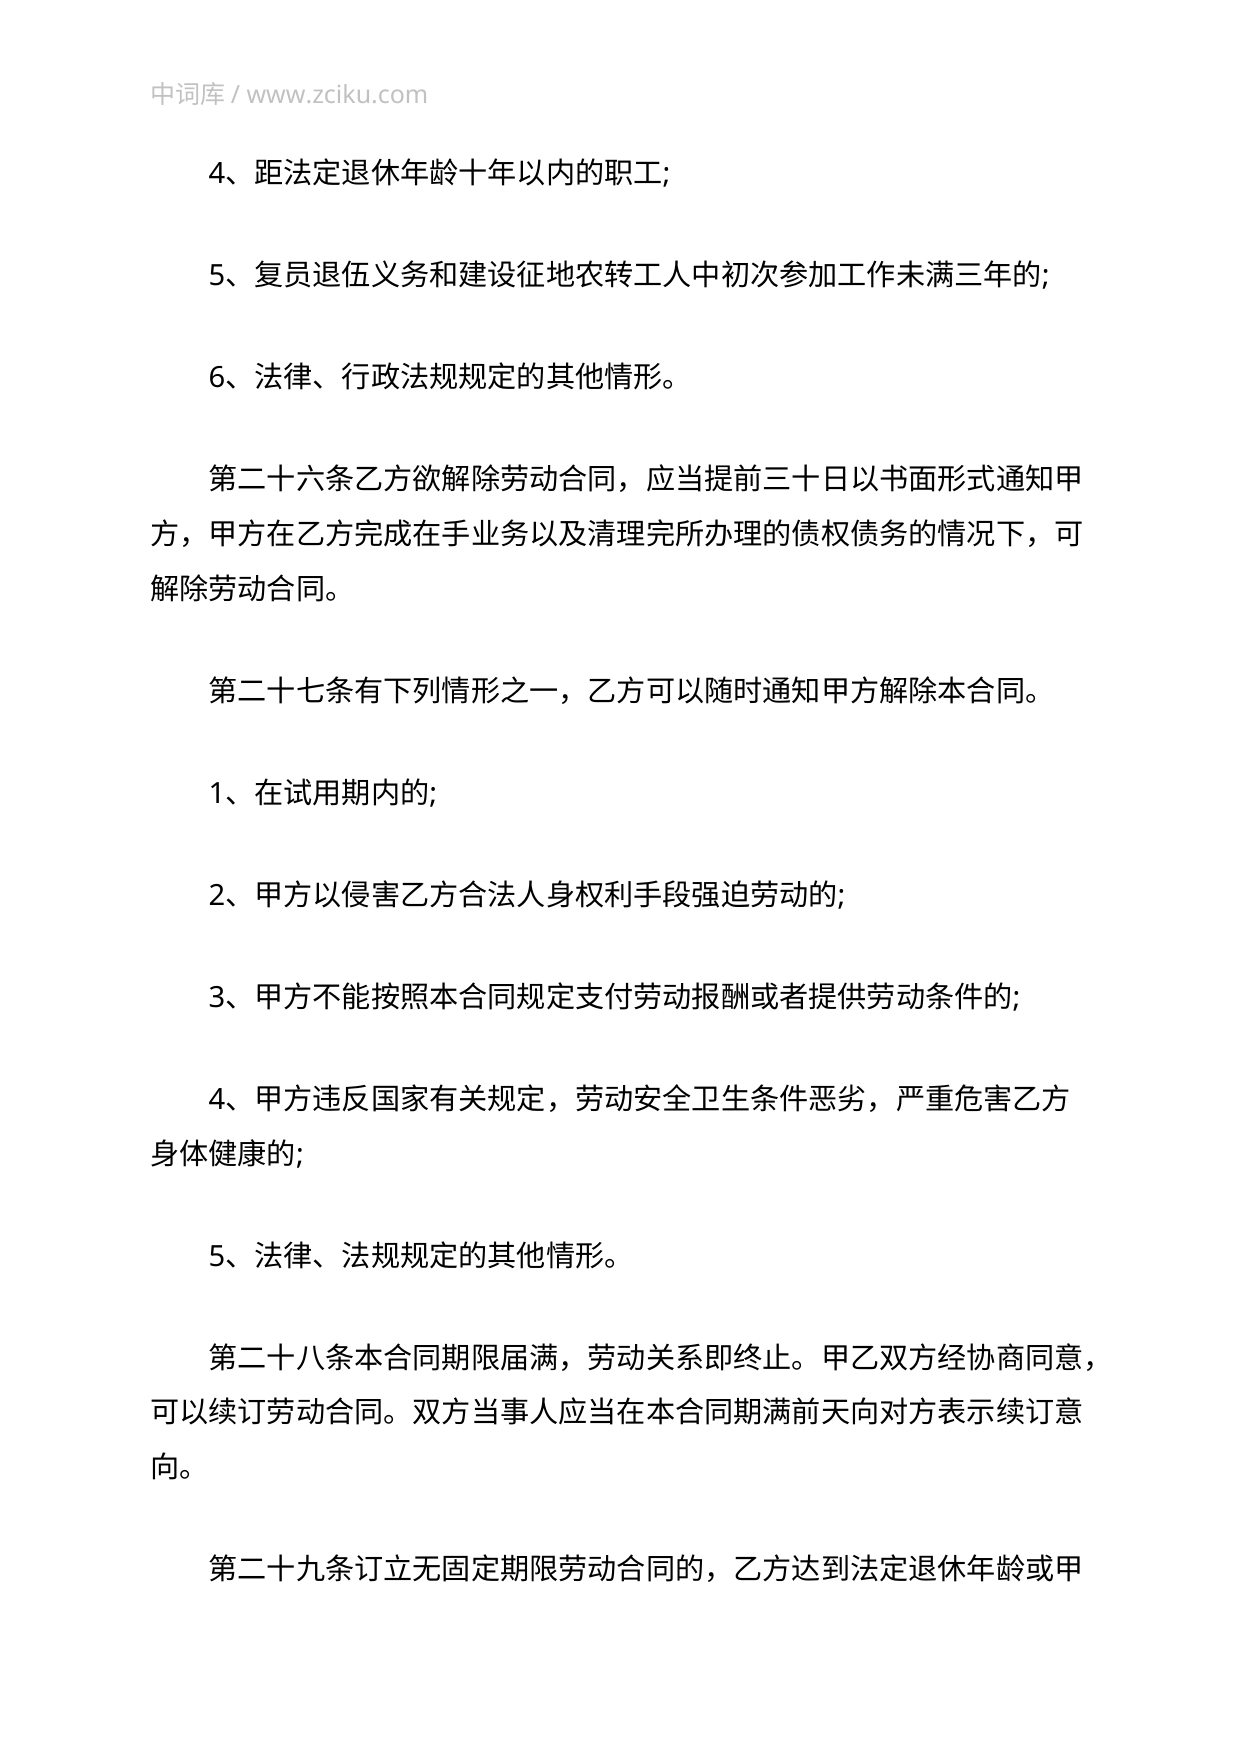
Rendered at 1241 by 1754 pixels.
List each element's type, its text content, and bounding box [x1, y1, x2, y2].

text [150, 1546, 1090, 1588]
text 1、在试用期内的; [150, 769, 1090, 812]
text 6、法律、行政法规规定的其他情形。 [150, 354, 1090, 396]
text 4、距法定退休年龄十年以内的职工; [150, 150, 1090, 192]
text 2、甲方以侵害乙方合法人身权利手段强迫劳动的; [150, 871, 1090, 914]
text 4、甲方违反国家有关规定，劳动安全卫生条件恶劣，严重危害乙方身体健康的; [150, 1075, 1090, 1173]
text 第二十八条本合同期限届满，劳动关系即终止。甲乙双方经协商同意，可以续订劳动合同。双方当事人应当在本合同期满前天向对方表示续订意向。 [150, 1334, 1090, 1486]
text 第二十七条有下列情形之一，乙方可以随时通知甲方解除本合同。 [150, 667, 1090, 710]
text 5、法律、法规规定的其他情形。 [150, 1232, 1090, 1274]
text 5、复员退伍义务和建设征地农转工人中初次参加工作未满三年的; [150, 252, 1090, 294]
text 3、甲方不能按照本合同规定支付劳动报酬或者提供劳动条件的; [150, 973, 1090, 1016]
text 第二十六条乙方欲解除劳动合同，应当提前三十日以书面形式通知甲方，甲方在乙方完成在手业务以及清理完所办理的债权债务的情况下，可解除劳动合同。 [150, 456, 1090, 608]
